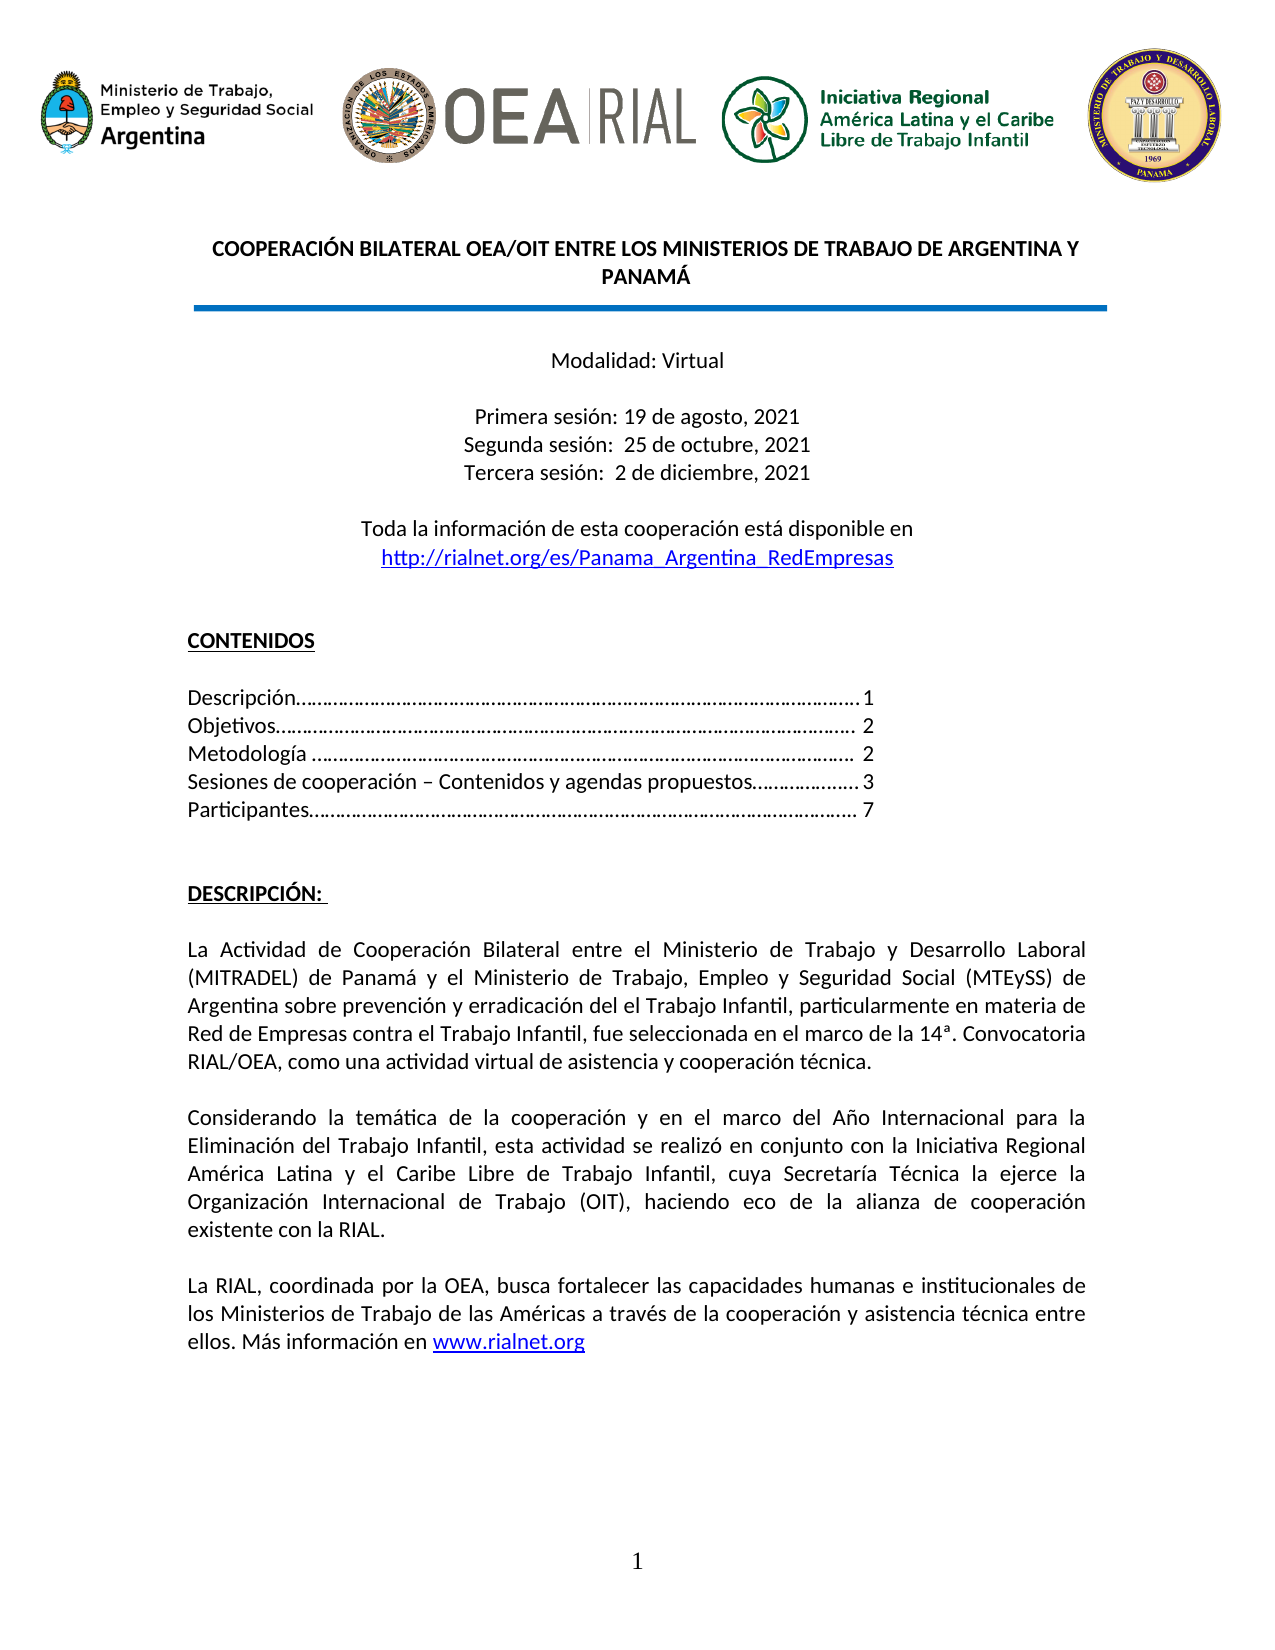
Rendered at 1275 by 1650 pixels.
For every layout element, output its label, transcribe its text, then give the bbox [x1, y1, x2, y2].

text La Actividad de Cooperación Bilateral entre el Ministerio de Trabajo y Desarrollo Laboral (MITRADEL) de Panamá y el Ministerio de Trabajo, Empleo y Seguridad Social (MTEySS) de Argentina sobre prevención y erradicación del el Trabajo Infantil, particularmente en materia de Red de Empresas contra el Trabajo Infantil, fue seleccionada en el marco de la 14ª. Convocatoria RIAL/OEA, como una actividad virtual de asistencia y cooperación técnica. [187, 935, 1087, 1075]
picture [39, 68, 319, 155]
text Considerando la temática de la cooperación y en el marco del Año Internacional para la Eliminación del Trabajo Infantil, esta actividad se realizó en conjunto con la Iniciativa Regional América Latina y el Caribe Libre de Trabajo Infantil, cuya Secretaría Técnica la ejerce la Organización Internacional de Trabajo (OIT), haciendo eco de la alianza de cooperación existente con la RIAL. [187, 1103, 1087, 1243]
text Sesiones de cooperación – Contenidos y agendas propuestos……………..… 3 [187, 767, 1087, 795]
text CONTENIDOS [187, 627, 1087, 655]
text COOPERACIÓN BILATERAL OEA/OIT ENTRE LOS MINISTERIOS DE TRABAJO DE ARGENTINA Y PANAMÁ [187, 234, 1104, 290]
text DESCRIPCIÓN: [187, 879, 1087, 907]
text Modalidad: Virtual [187, 346, 1087, 374]
text Primera sesión: 19 de agosto, 2021 [187, 402, 1087, 431]
text Tercera sesión: 2 de diciembre, 2021 [187, 458, 1087, 487]
text Participantes………………………………………………………………………………………….. 7 [187, 795, 1087, 823]
text Descripción…………………………………………………………………………………………….. 1 [187, 683, 1087, 711]
picture [1087, 48, 1222, 183]
picture [342, 68, 697, 163]
text Toda la información de esta cooperación está disponible en [187, 514, 1087, 543]
text Objetivos……………………………………………………………………………………………….. 2 [187, 711, 1087, 739]
picture [721, 76, 1054, 163]
text http://rialnet.org/es/Panama_Argentina_RedEmpresas [187, 543, 1087, 571]
text Segunda sesión: 25 de octubre, 2021 [187, 431, 1087, 458]
text Metodología …………………………………………………………………………………………. 2 [187, 739, 1087, 767]
text La RIAL, coordinada por la OEA, busca fortalecer las capacidades humanas e institucionales de los Ministerios de Trabajo de las Américas a través de la cooperación y asistencia técnica entre ellos. Más información en www.rialnet.org [187, 1271, 1087, 1355]
